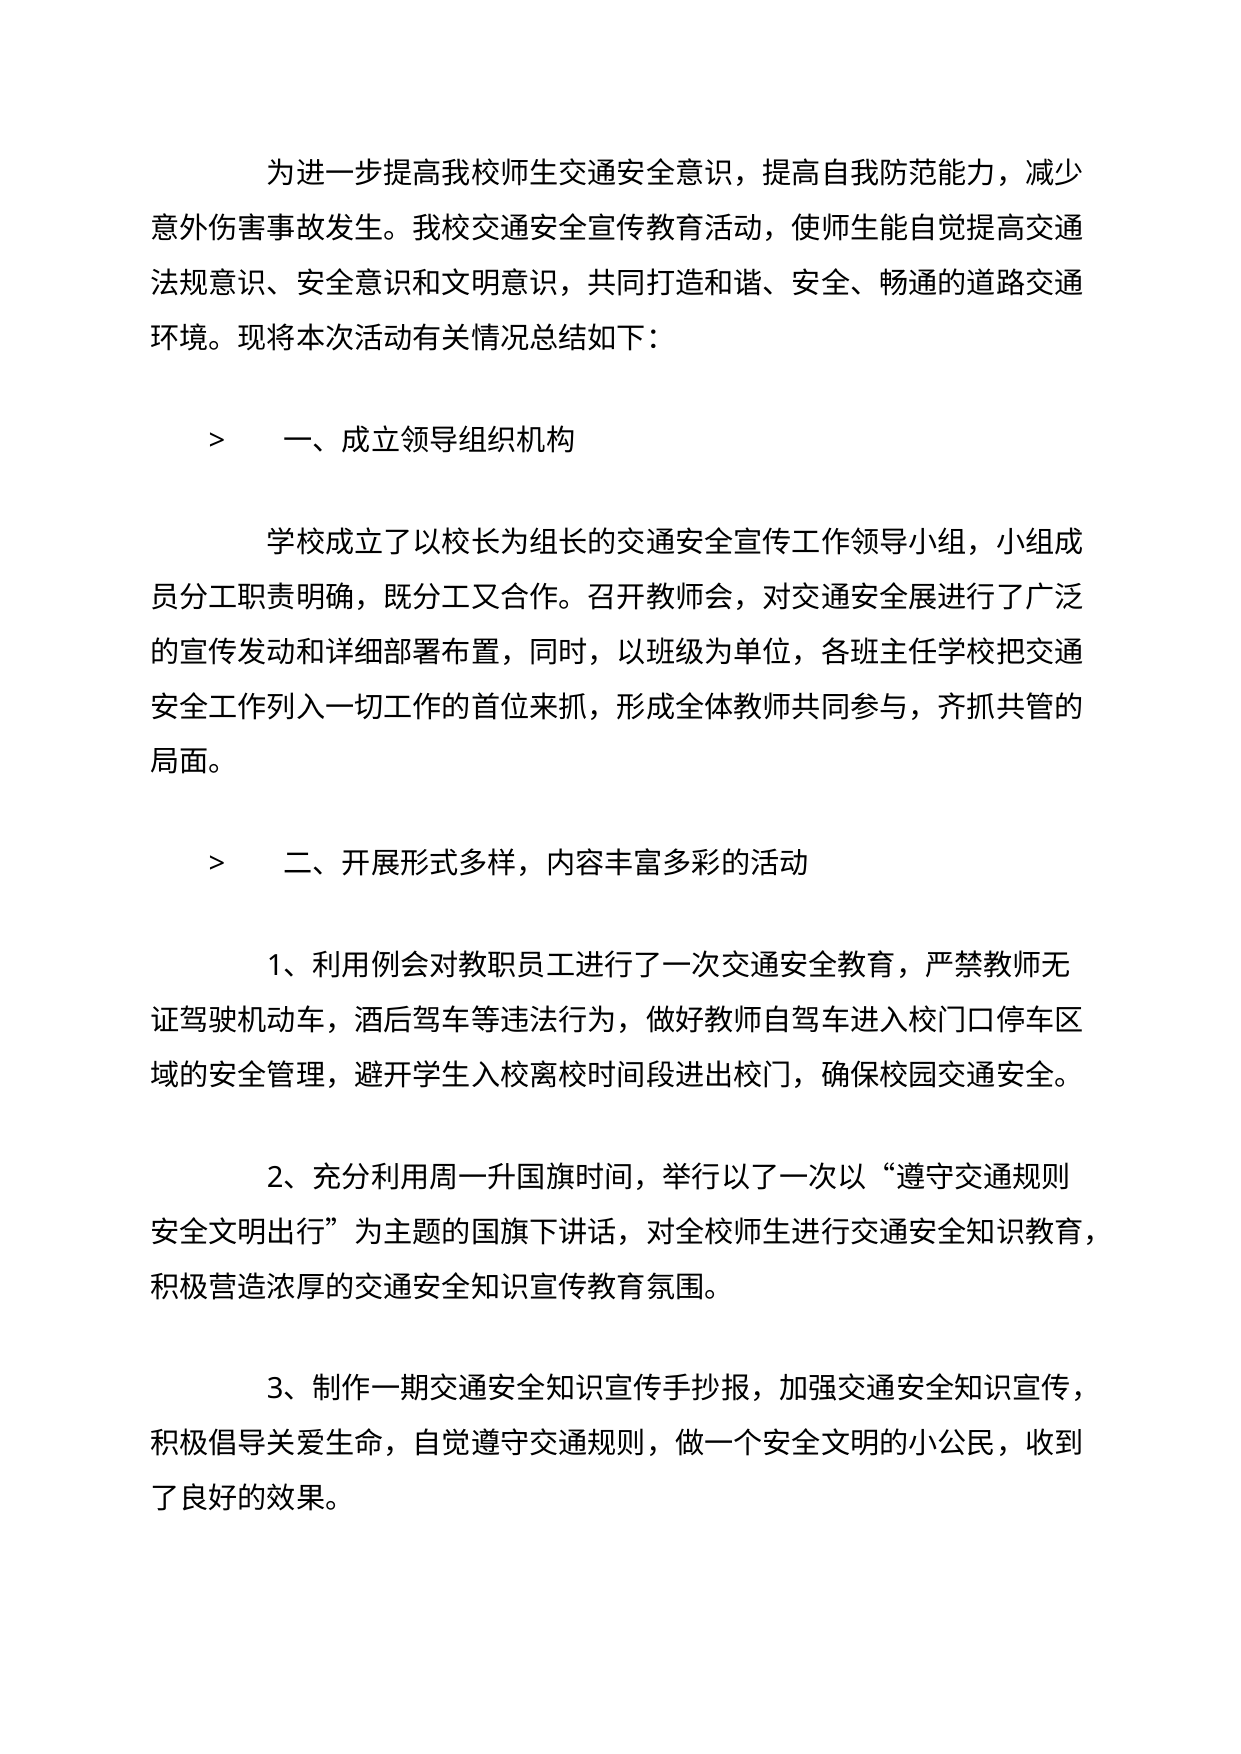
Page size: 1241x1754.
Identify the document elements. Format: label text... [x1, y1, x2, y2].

text 2、充分利用周一升国旗时间，举行以了一次以“遵守交通规则安全文明出行”为主题的国旗下讲话，对全校师生进行交通安全知识教育，积极营造浓厚的交通安全知识宣传教育氛围。 [150, 1153, 1090, 1306]
text 1、利用例会对教职员工进行了一次交通安全教育，严禁教师无证驾驶机动车，酒后驾车等违法行为，做好教师自驾车进入校门口停车区域的安全管理，避开学生入校离校时间段进出校门，确保校园交通安全。 [150, 942, 1090, 1094]
text > 一、成立领导组织机构 [150, 416, 1090, 459]
text 3、制作一期交通安全知识宣传手抄报，加强交通安全知识宣传，积极倡导关爱生命，自觉遵守交通规则，做一个安全文明的小公民，收到了良好的效果。 [150, 1365, 1090, 1517]
text > 二、开展形式多样，内容丰富多彩的活动 [150, 840, 1090, 882]
text 学校成立了以校长为组长的交通安全宣传工作领导小组，小组成员分工职责明确，既分工又合作。召开教师会，对交通安全展进行了广泛的宣传发动和详细部署布置，同时，以班级为单位，各班主任学校把交通安全工作列入一切工作的首位来抓，形成全体教师共同参与，齐抓共管的局面。 [150, 518, 1090, 780]
text 为进一步提高我校师生交通安全意识，提高自我防范能力，减少意外伤害事故发生。我校交通安全宣传教育活动，使师生能自觉提高交通法规意识、安全意识和文明意识，共同打造和谐、安全、畅通的道路交通环境。现将本次活动有关情况总结如下： [150, 150, 1090, 357]
